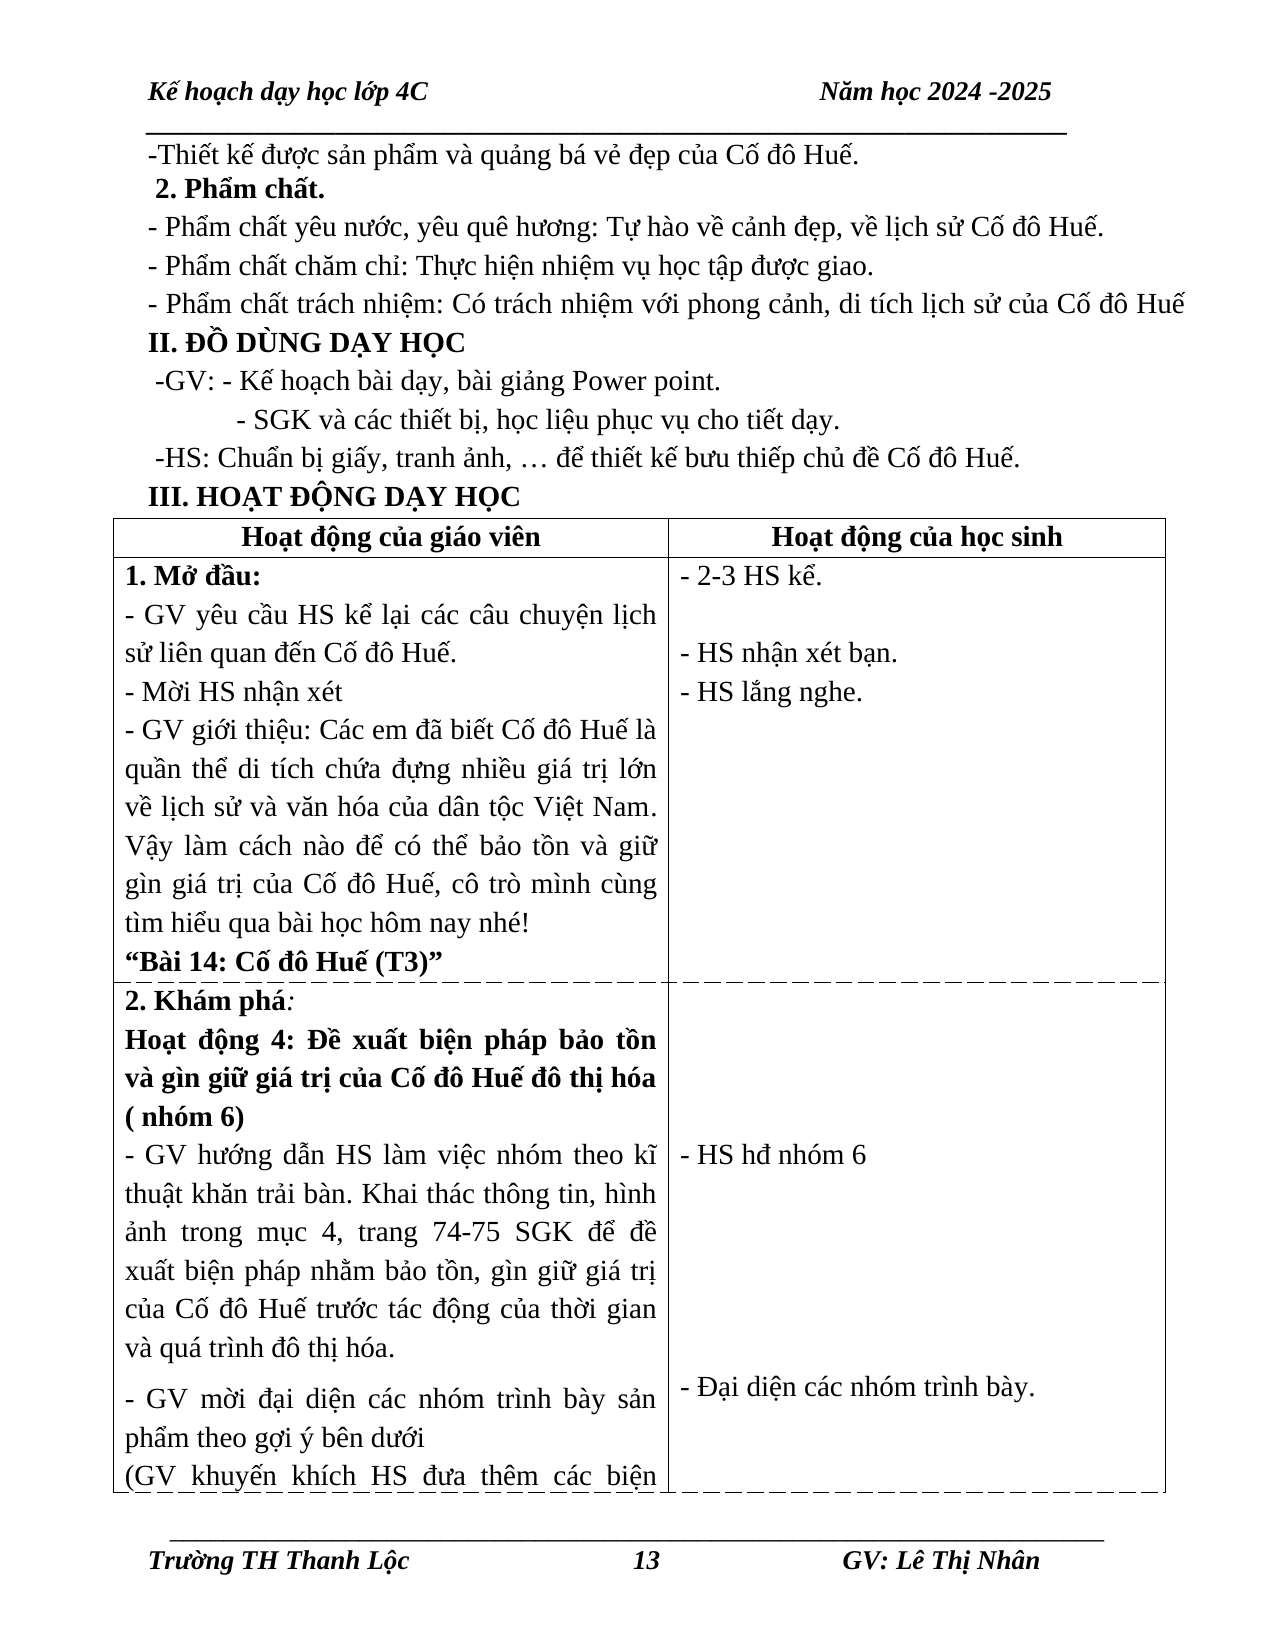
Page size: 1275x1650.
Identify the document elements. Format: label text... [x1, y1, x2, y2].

text -HS: Chuẩn bị giấy, tranh ảnh, … để thiết kế bưu thiếp chủ đề Cố đô Huế. [148, 441, 1186, 474]
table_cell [114, 982, 668, 1492]
table_cell - 2-3 HS kể. - HS nhận xét bạn. - HS lắng nghe. [669, 558, 1165, 982]
text III. HOẠT ĐỘNG DẠY HỌC [148, 479, 1186, 513]
table_header Hoạt động của giáo viên [114, 519, 668, 557]
table_header Hoạt động của học sinh [669, 519, 1165, 557]
text - Phẩm chất chăm chỉ: Thực hiện nhiệm vụ học tập được giao. [148, 248, 1186, 281]
text - Phẩm chất trách nhiệm: Có trách nhiệm với phong cảnh, di tích lịch sử của Cố đô Huế II. ĐỒ DÙNG DẠY HỌC [148, 286, 1186, 358]
text - Phẩm chất yêu nước, yêu quê hương: Tự hào về cảnh đẹp, về lịch sử Cố đô Huế. [148, 209, 1186, 243]
text -Thiết kế được sản phẩm và quảng bá vẻ đẹp của Cố đô Huế. [148, 137, 1186, 171]
text - SGK và các thiết bị, học liệu phục vụ cho tiết dạy. [148, 402, 1186, 436]
text 2. Phẩm chất. [148, 171, 1186, 204]
table_cell 1. Mở đầu: - GV yêu cầu HS kể lại các câu chuyện lịch sử liên quan đến Cố đô Huế. - Mời HS nhận xét - GV giới thiệu: Các em đã biết Cố đô Huế là quần thể di tích chứa đựng nhiều giá trị lớn về lịch sử và văn hóa của dân tộc Việt Nam. Vậy làm cách nào để có thể bảo tồn và giữ gìn giá trị của Cố đô Huế, cô trò mình cùng tìm hiểu qua bài học hôm nay nhé! “Bài 14: Cố đô Huế (T3)” [114, 558, 668, 982]
text -GV: - Kế hoạch bài dạy, bài giảng Power point. [148, 363, 1186, 397]
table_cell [669, 982, 1165, 1492]
